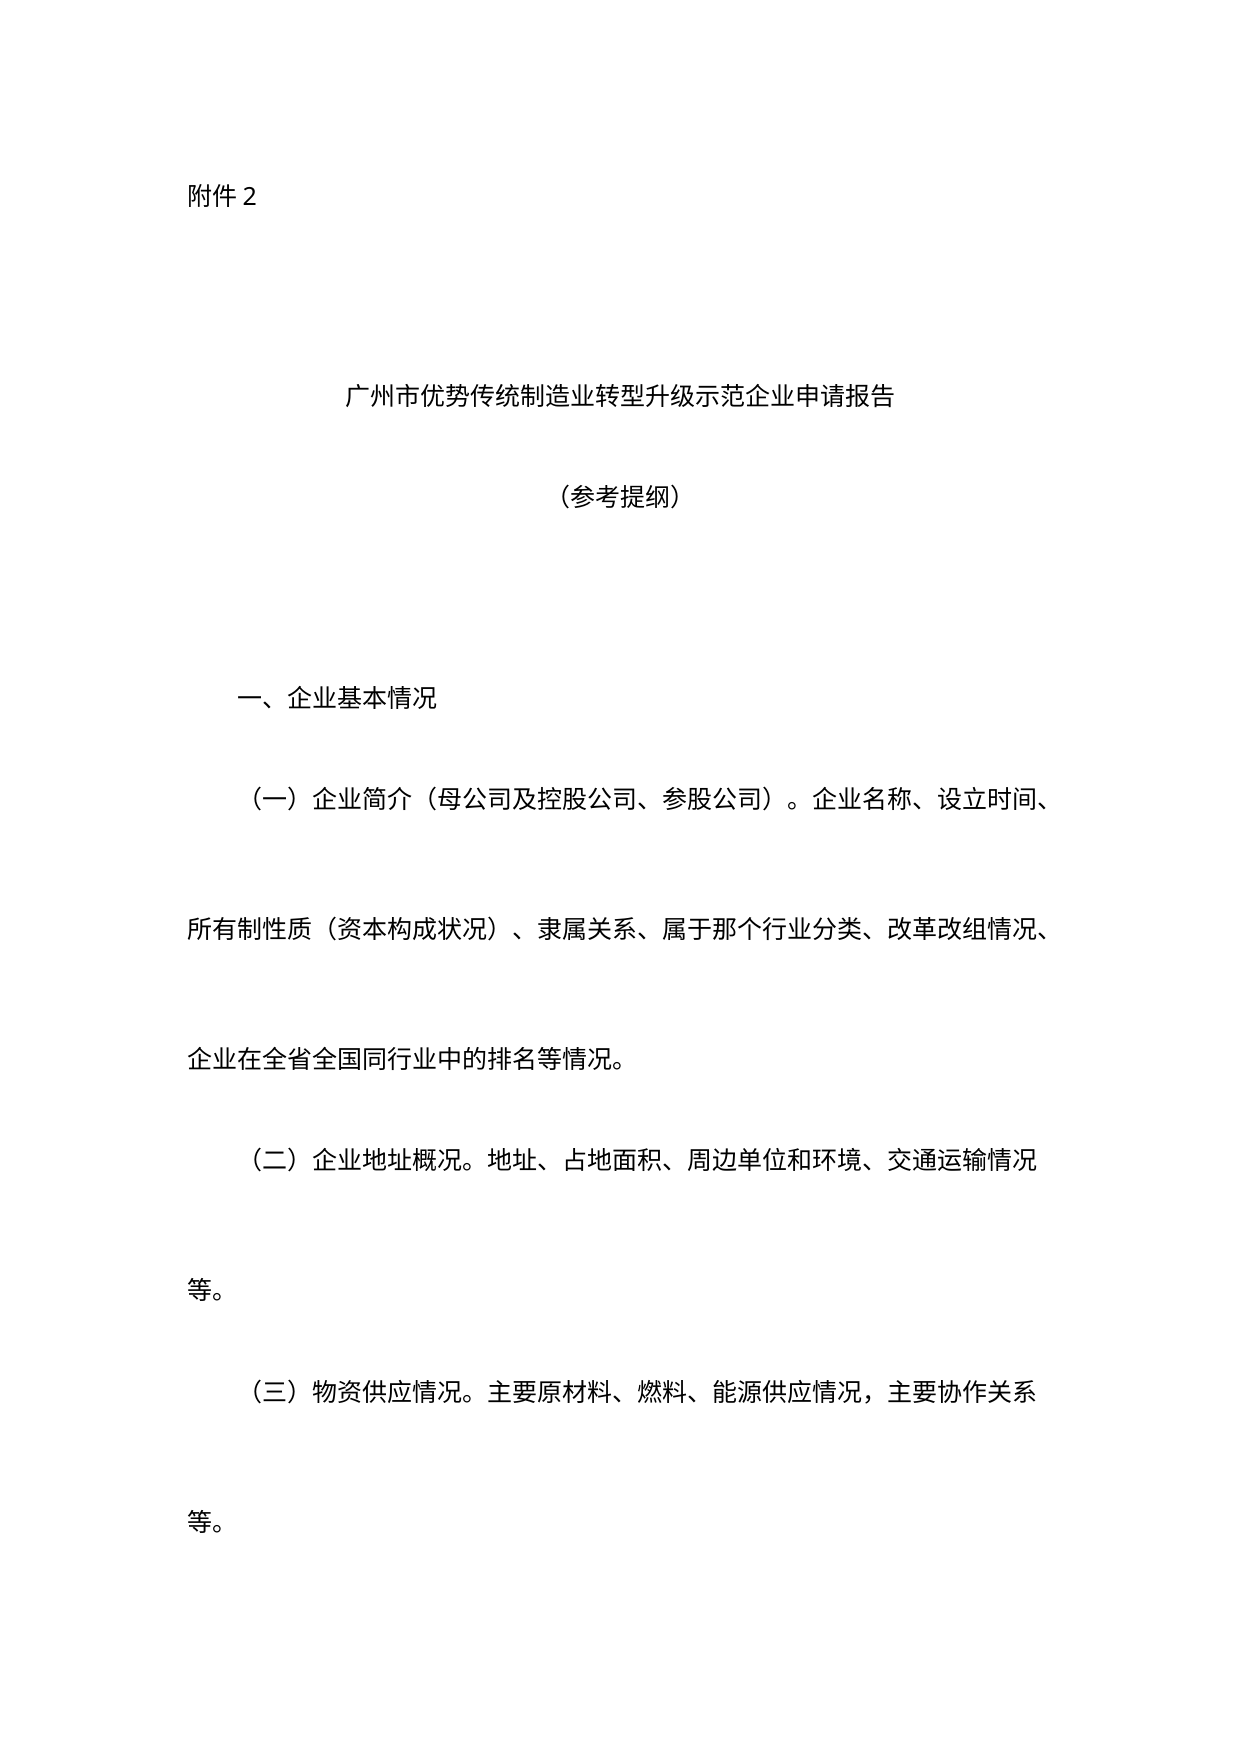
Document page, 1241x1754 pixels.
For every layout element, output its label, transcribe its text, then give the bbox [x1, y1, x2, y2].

text （一）企业简介（母公司及控股公司、参股公司）。企业名称、设立时间、所有制性质（资本构成状况）、隶属关系、属于那个行业分类、改革改组情况、企业在全省全国同行业中的排名等情况。 [187, 765, 1053, 1090]
text （参考提纲） [187, 463, 1053, 528]
text 附件2 [187, 162, 1053, 227]
text 一、企业基本情况 [187, 664, 1053, 729]
text （二）企业地址概况。地址、占地面积、周边单位和环境、交通运输情况等。 [187, 1126, 1053, 1321]
text （三）物资供应情况。主要原材料、燃料、能源供应情况，主要协作关系等。 [187, 1358, 1053, 1553]
text 广州市优势传统制造业转型升级示范企业申请报告 [187, 362, 1053, 427]
